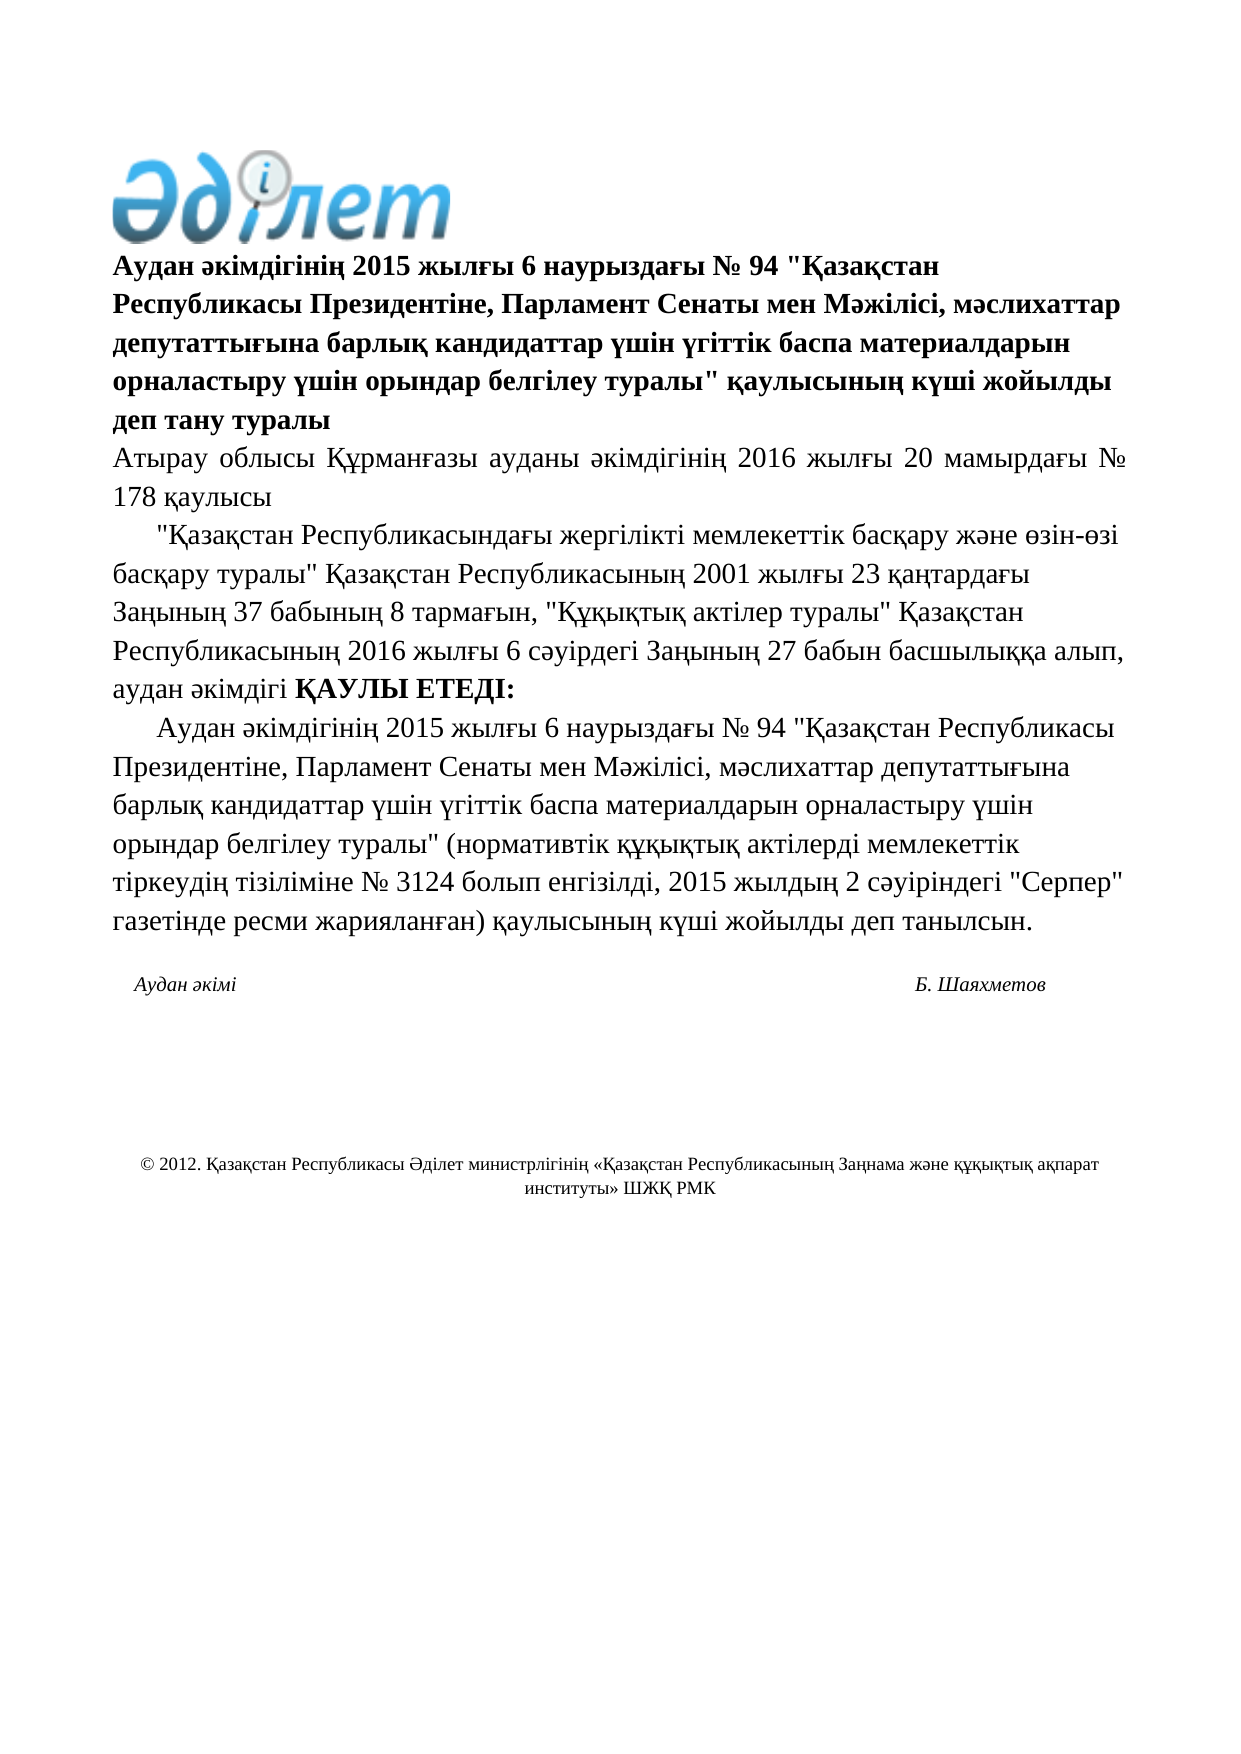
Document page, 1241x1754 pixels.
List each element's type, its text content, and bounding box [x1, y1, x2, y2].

text "Қазақстан Республикасындағы жергілікті мемлекеттік басқару және өзін-өзі басқару туралы" Қазақстан Республикасының 2001 жылғы 23 қаңтардағы Заңының 37 бабының 8 тармағын, "Құқықтық актілер туралы" Қазақстан Республикасының 2016 жылғы 6 сәуірдегі Заңының 27 бабын басшылыққа алып, аудан әкімдігі ҚАУЛЫ ЕТЕДІ: Аудан әкімдігінің 2015 жылғы 6 наурыздағы № 94 "Қазақстан Республикасы Президентiне, Парламент Сенаты мен Мәжiлiсi, мәслихаттар депутаттығына барлық кандидаттар үшін үгіттік баспа материалдарын орналастыру үшін орындар белгілеу туралы" (нормативтік құқықтық актілерді мемлекеттік тіркеудің тізіліміне № 3124 болып енгізілді, 2015 жылдың 2 сәуіріндегі "Серпер" газетінде ресми жарияланған) қаулысының күші жойылды деп танылсын. [112, 517, 1128, 967]
text © 2012. Қазақстан Республикасы Әділет министрлігінің «Қазақстан Республикасының Заңнама және құқықтық ақпарат институты» ШЖҚ РМК [112, 1152, 1128, 1199]
picture [112, 150, 451, 244]
table_header Аудан әкімі [101, 970, 913, 1001]
table_header Б. Шаяхметов [913, 970, 1240, 1001]
text Атырау облысы Құрманғазы ауданы әкімдігінің 2016 жылғы 20 мамырдағы № 178 қаулысы [112, 440, 1128, 512]
text Аудан әкімдігінің 2015 жылғы 6 наурыздағы № 94 "Қазақстан Республикасы Президентiне, Парламент Сенаты мен Мәжiлiсi, мәслихаттар депутаттығына барлық кандидаттар үшін үгіттік баспа материалдарын орналастыру үшін орындар белгілеу туралы" қаулысының күші жойылды деп тану туралы [112, 248, 1128, 435]
